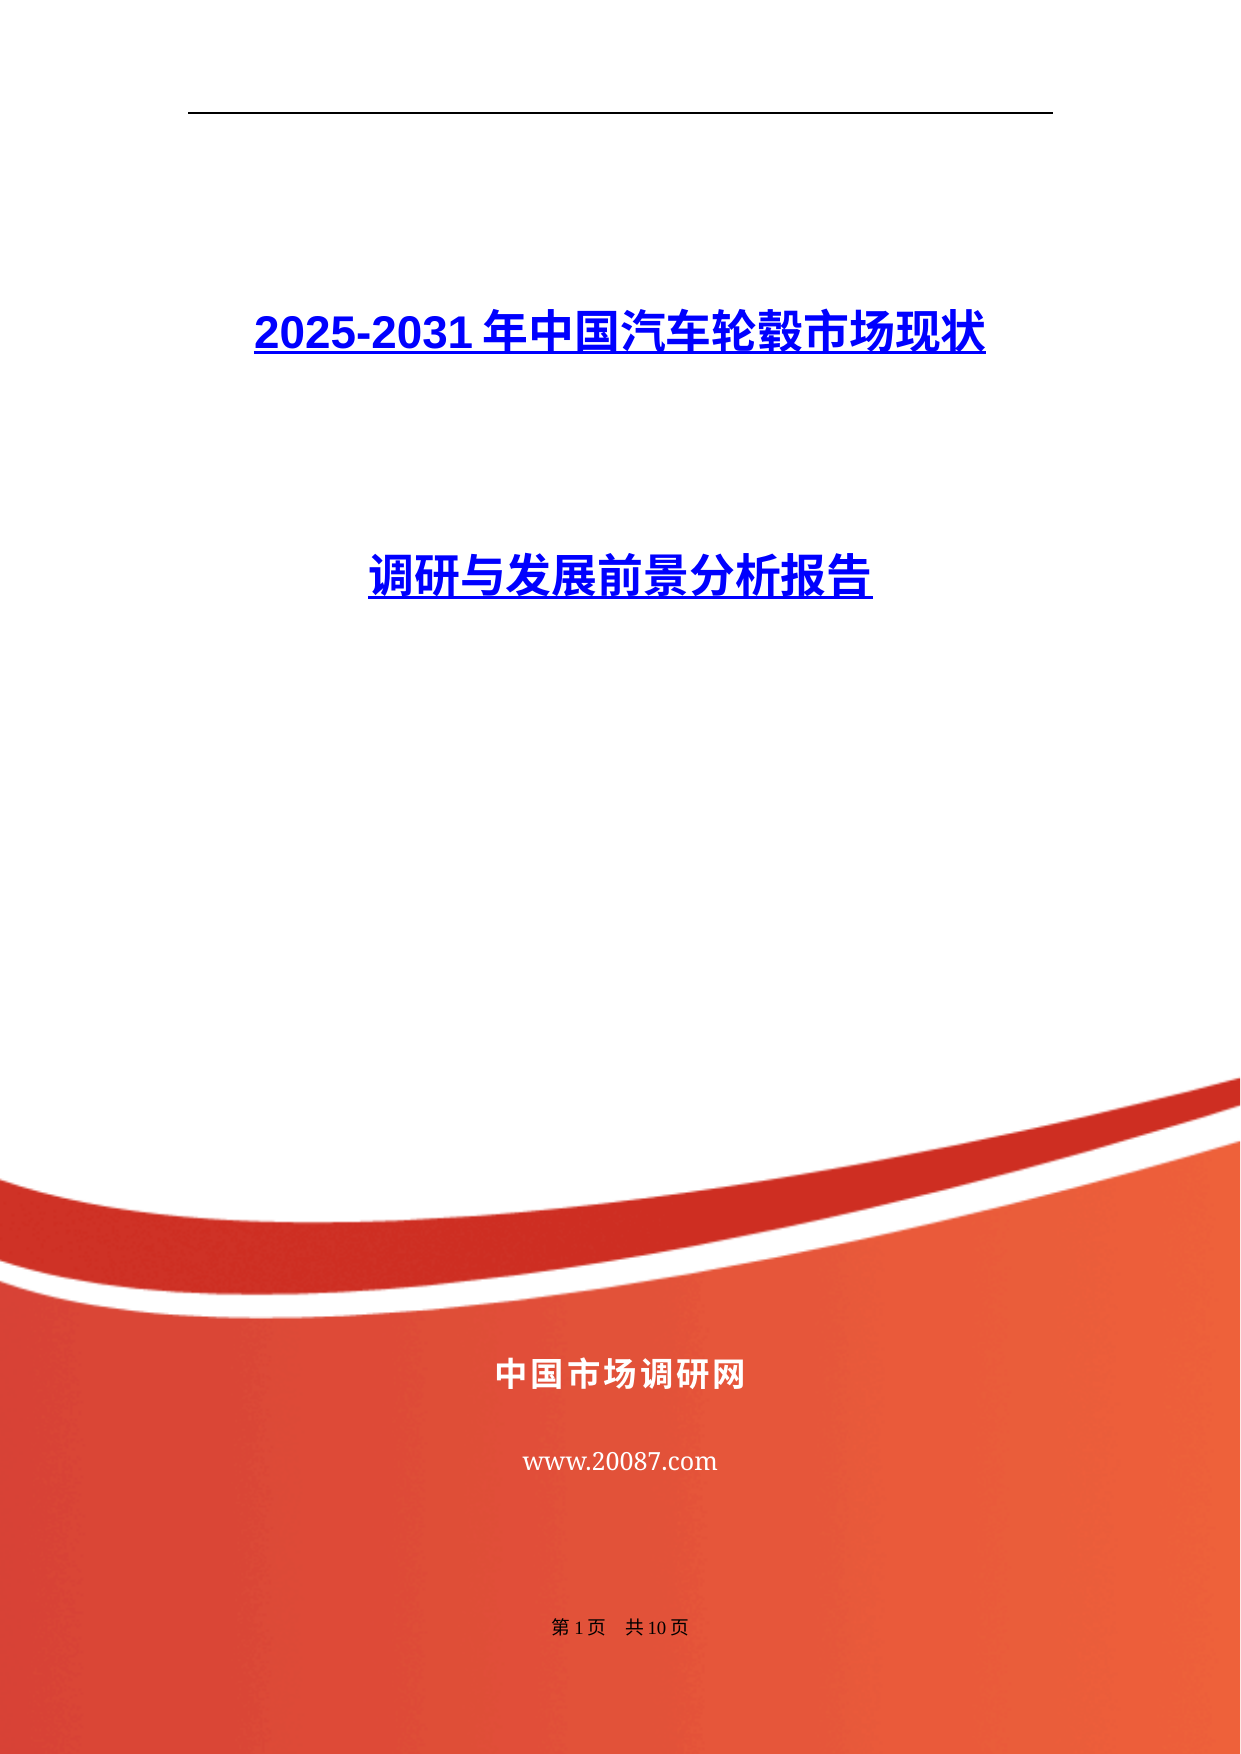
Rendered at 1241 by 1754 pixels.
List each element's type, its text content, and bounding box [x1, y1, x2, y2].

subtitle 中国市场调研网 [187, 1339, 1053, 1404]
picture [0, 1006, 1241, 1754]
text www.20087.com [187, 1428, 1053, 1493]
table_header 2025-2031年中国汽车轮毂市场现状调研与发展前景分析报告 [188, 207, 1053, 773]
